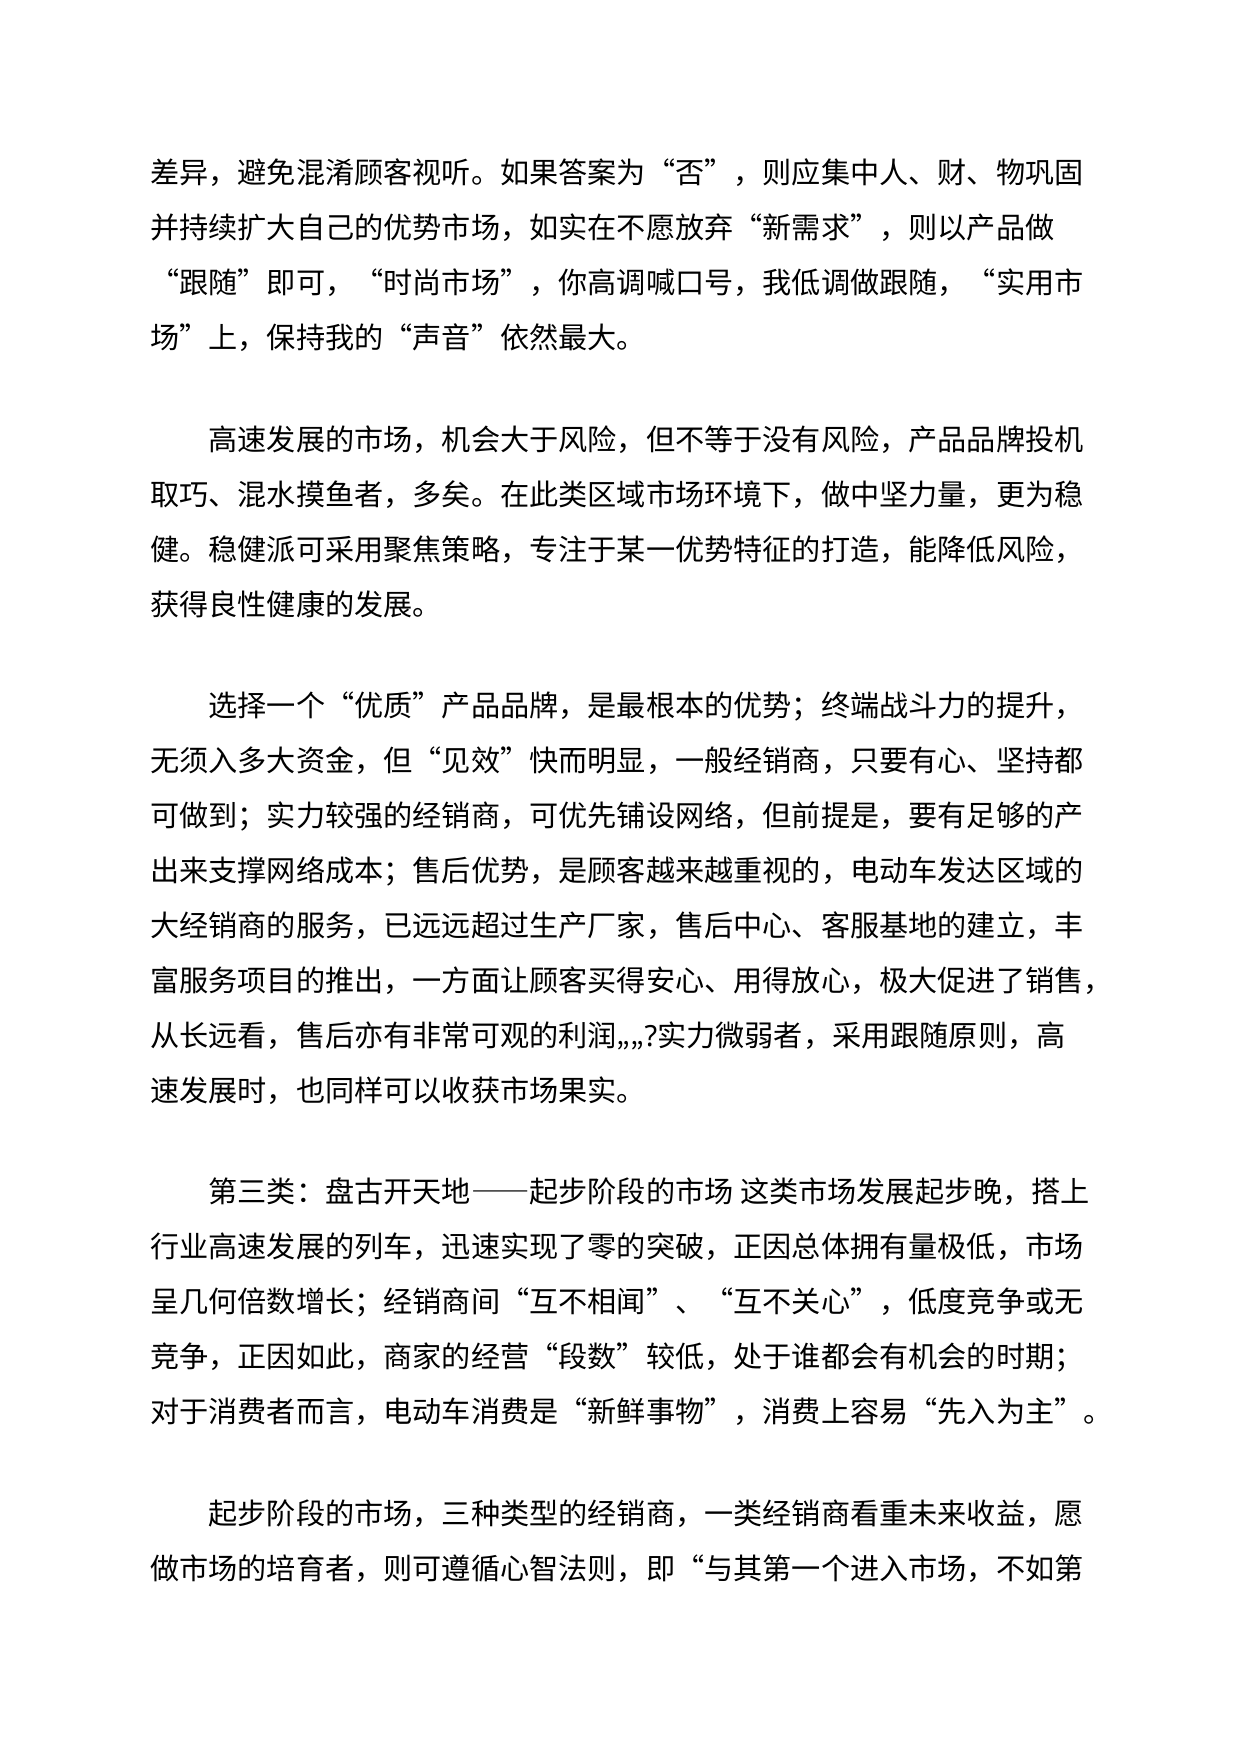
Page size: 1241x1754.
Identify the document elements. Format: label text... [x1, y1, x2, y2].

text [150, 1490, 1090, 1588]
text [150, 150, 1090, 357]
text 高速发展的市场，机会大于风险，但不等于没有风险，产品品牌投机取巧、混水摸鱼者，多矣。在此类区域市场环境下，做中坚力量，更为稳健。稳健派可采用聚焦策略，专注于某一优势特征的打造，能降低风险，获得良性健康的发展。 [150, 416, 1090, 623]
text 第三类：盘古开天地——起步阶段的市场 这类市场发展起步晚，搭上行业高速发展的列车，迅速实现了零的突破，正因总体拥有量极低，市场呈几何倍数增长；经销商间“互不相闻”、“互不关心”，低度竞争或无竞争，正因如此，商家的经营“段数”较低，处于谁都会有机会的时期；对于消费者而言，电动车消费是“新鲜事物”，消费上容易“先入为主”。 [150, 1169, 1090, 1431]
text 选择一个“优质”产品品牌，是最根本的优势；终端战斗力的提升，无须入多大资金，但“见效”快而明显，一般经销商，只要有心、坚持都可做到；实力较强的经销商，可优先铺设网络，但前提是，要有足够的产出来支撑网络成本；售后优势，是顾客越来越重视的，电动车发达区域的大经销商的服务，已远远超过生产厂家，售后中心、客服基地的建立，丰富服务项目的推出，一方面让顾客买得安心、用得放心，极大促进了销售，从长远看，售后亦有非常可观的利润„„?实力微弱者，采用跟随原则，高速发展时，也同样可以收获市场果实。 [150, 683, 1090, 1109]
